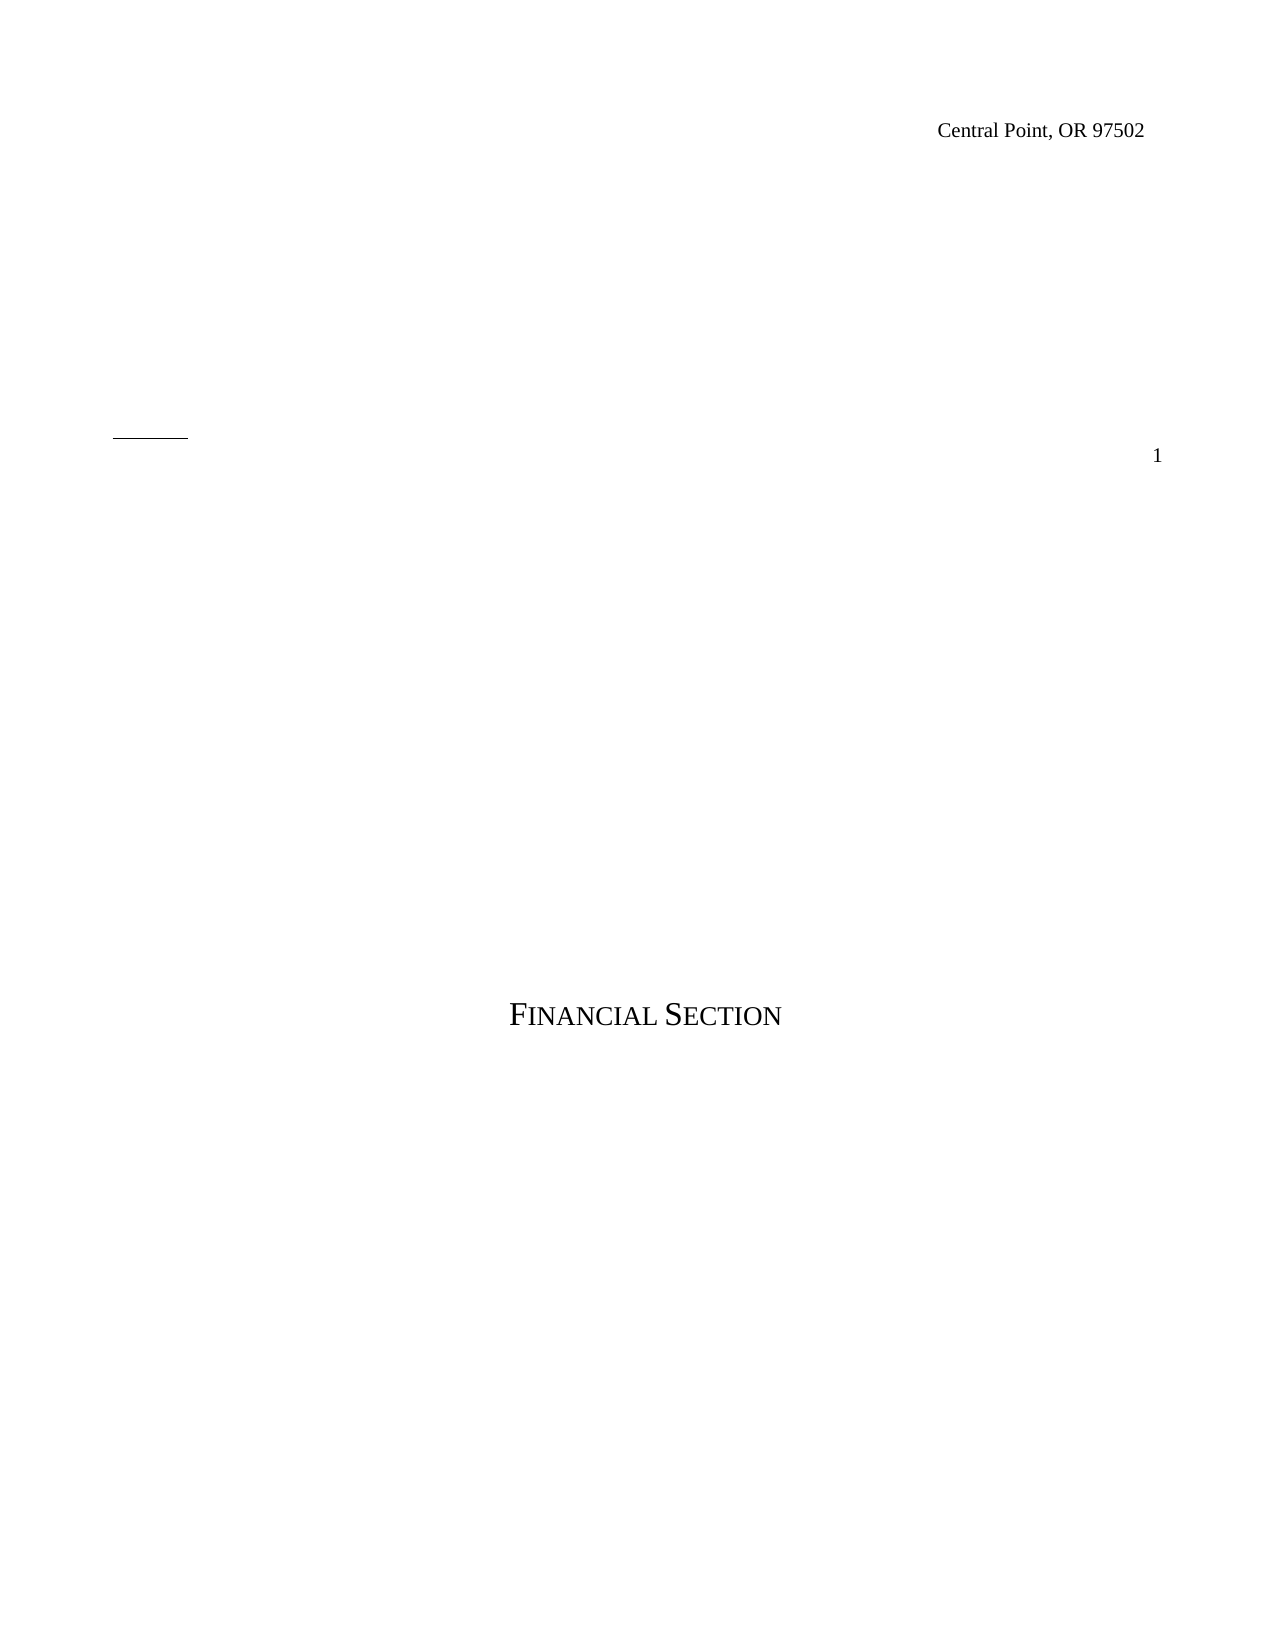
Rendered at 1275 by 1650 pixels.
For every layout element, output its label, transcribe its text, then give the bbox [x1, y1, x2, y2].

subtitle FINANCIAL SECTION [112, 994, 782, 1032]
text 1 [112, 443, 1162, 467]
text Central Point, OR 97502 [111, 118, 1218, 142]
